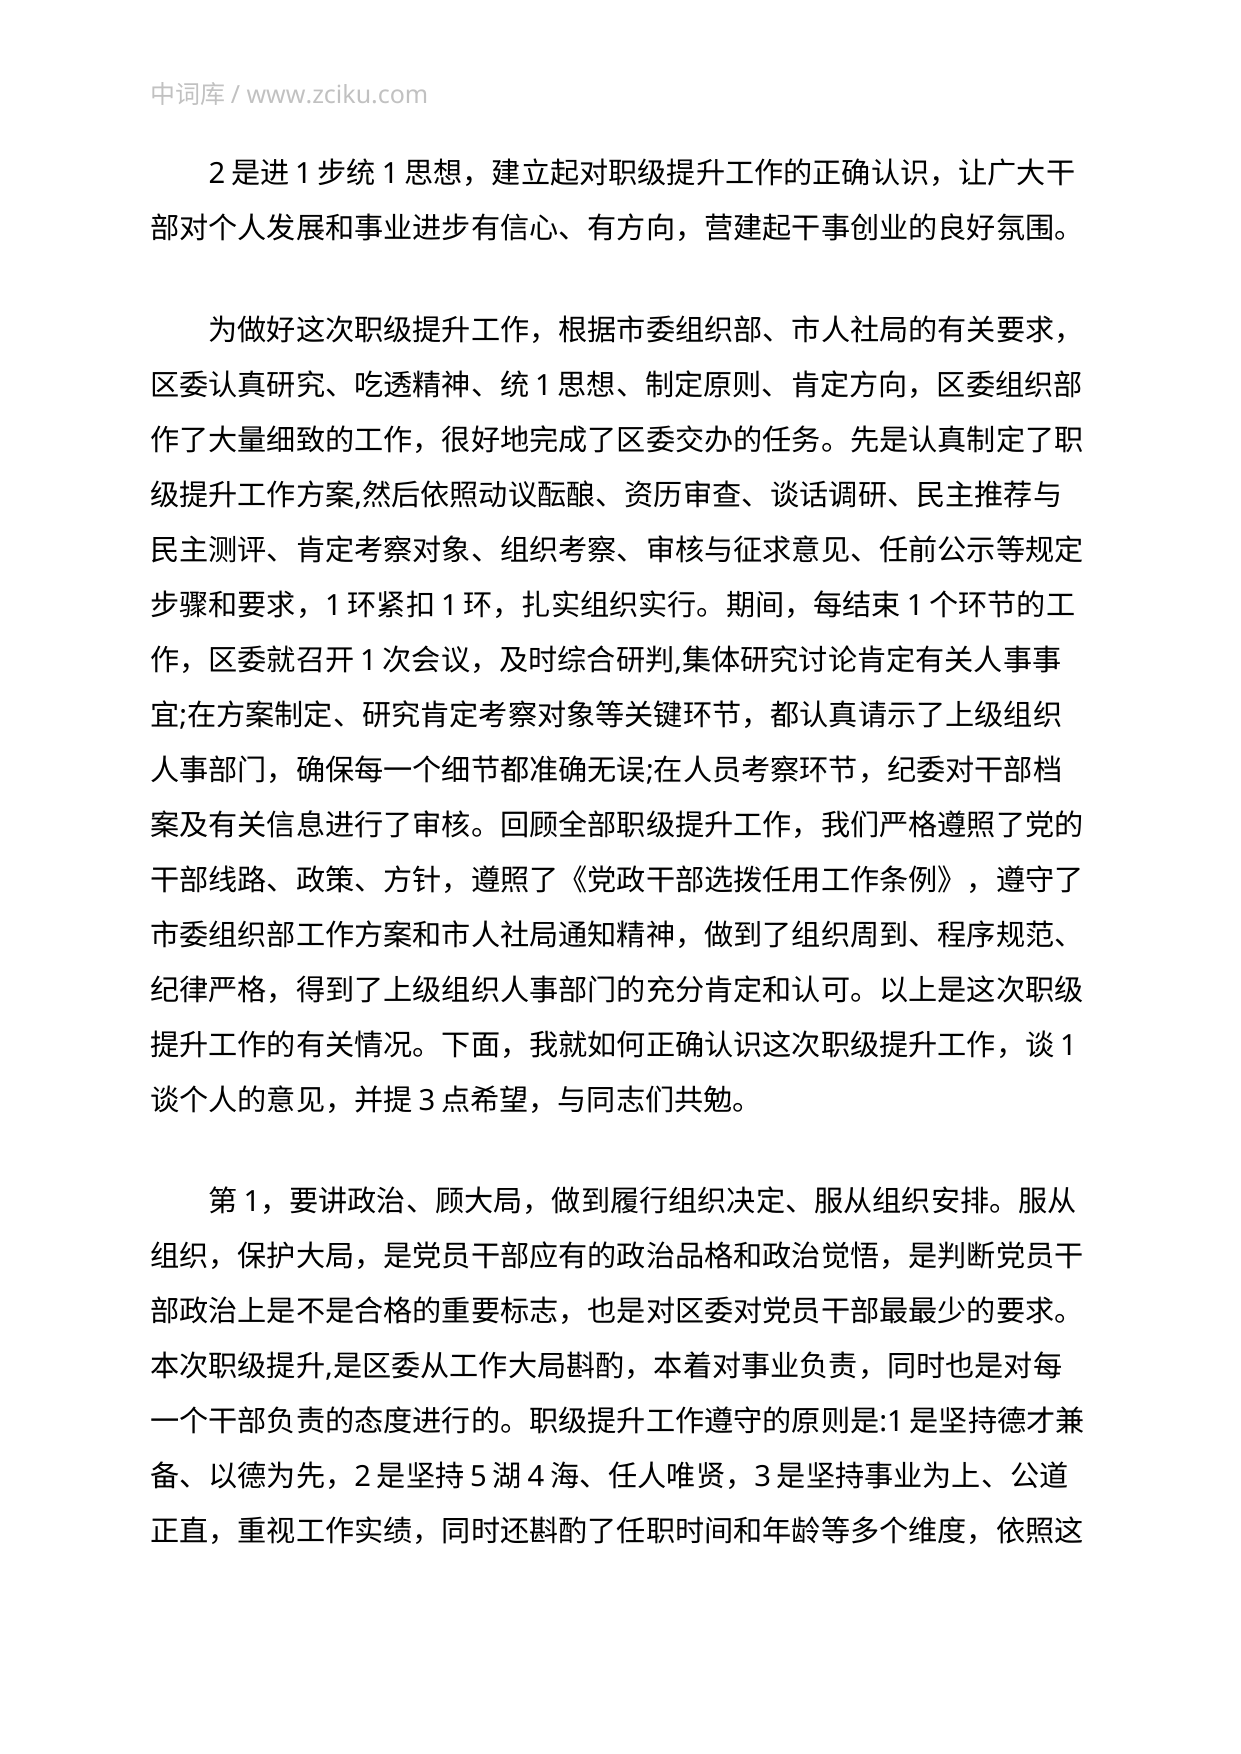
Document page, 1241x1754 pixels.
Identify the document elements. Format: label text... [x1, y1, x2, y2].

text 为做好这次职级提升工作，根据市委组织部、市人社局的有关要求，区委认真研究、吃透精神、统1思想、制定原则、肯定方向，区委组织部作了大量细致的工作，很好地完成了区委交办的任务。先是认真制定了职级提升工作方案,然后依照动议酝酿、资历审查、谈话调研、民主推荐与民主测评、肯定考察对象、组织考察、审核与征求意见、任前公示等规定步骤和要求，1环紧扣1环，扎实组织实行。期间，每结束1个环节的工作，区委就召开1次会议，及时综合研判,集体研究讨论肯定有关人事事宜;在方案制定、研究肯定考察对象等关键环节，都认真请示了上级组织人事部门，确保每一个细节都准确无误;在人员考察环节，纪委对干部档案及有关信息进行了审核。回顾全部职级提升工作，我们严格遵照了党的干部线路、政策、方针，遵照了《党政干部选拨任用工作条例》，遵守了市委组织部工作方案和市人社局通知精神，做到了组织周到、程序规范、纪律严格，得到了上级组织人事部门的充分肯定和认可。以上是这次职级提升工作的有关情况。下面，我就如何正确认识这次职级提升工作，谈1谈个人的意见，并提3点希望，与同志们共勉。 [150, 307, 1090, 1118]
text 2是进1步统1思想，建立起对职级提升工作的正确认识，让广大干部对个人发展和事业进步有信心、有方向，营建起干事创业的良好氛围。 [150, 150, 1090, 247]
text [150, 1178, 1090, 1550]
